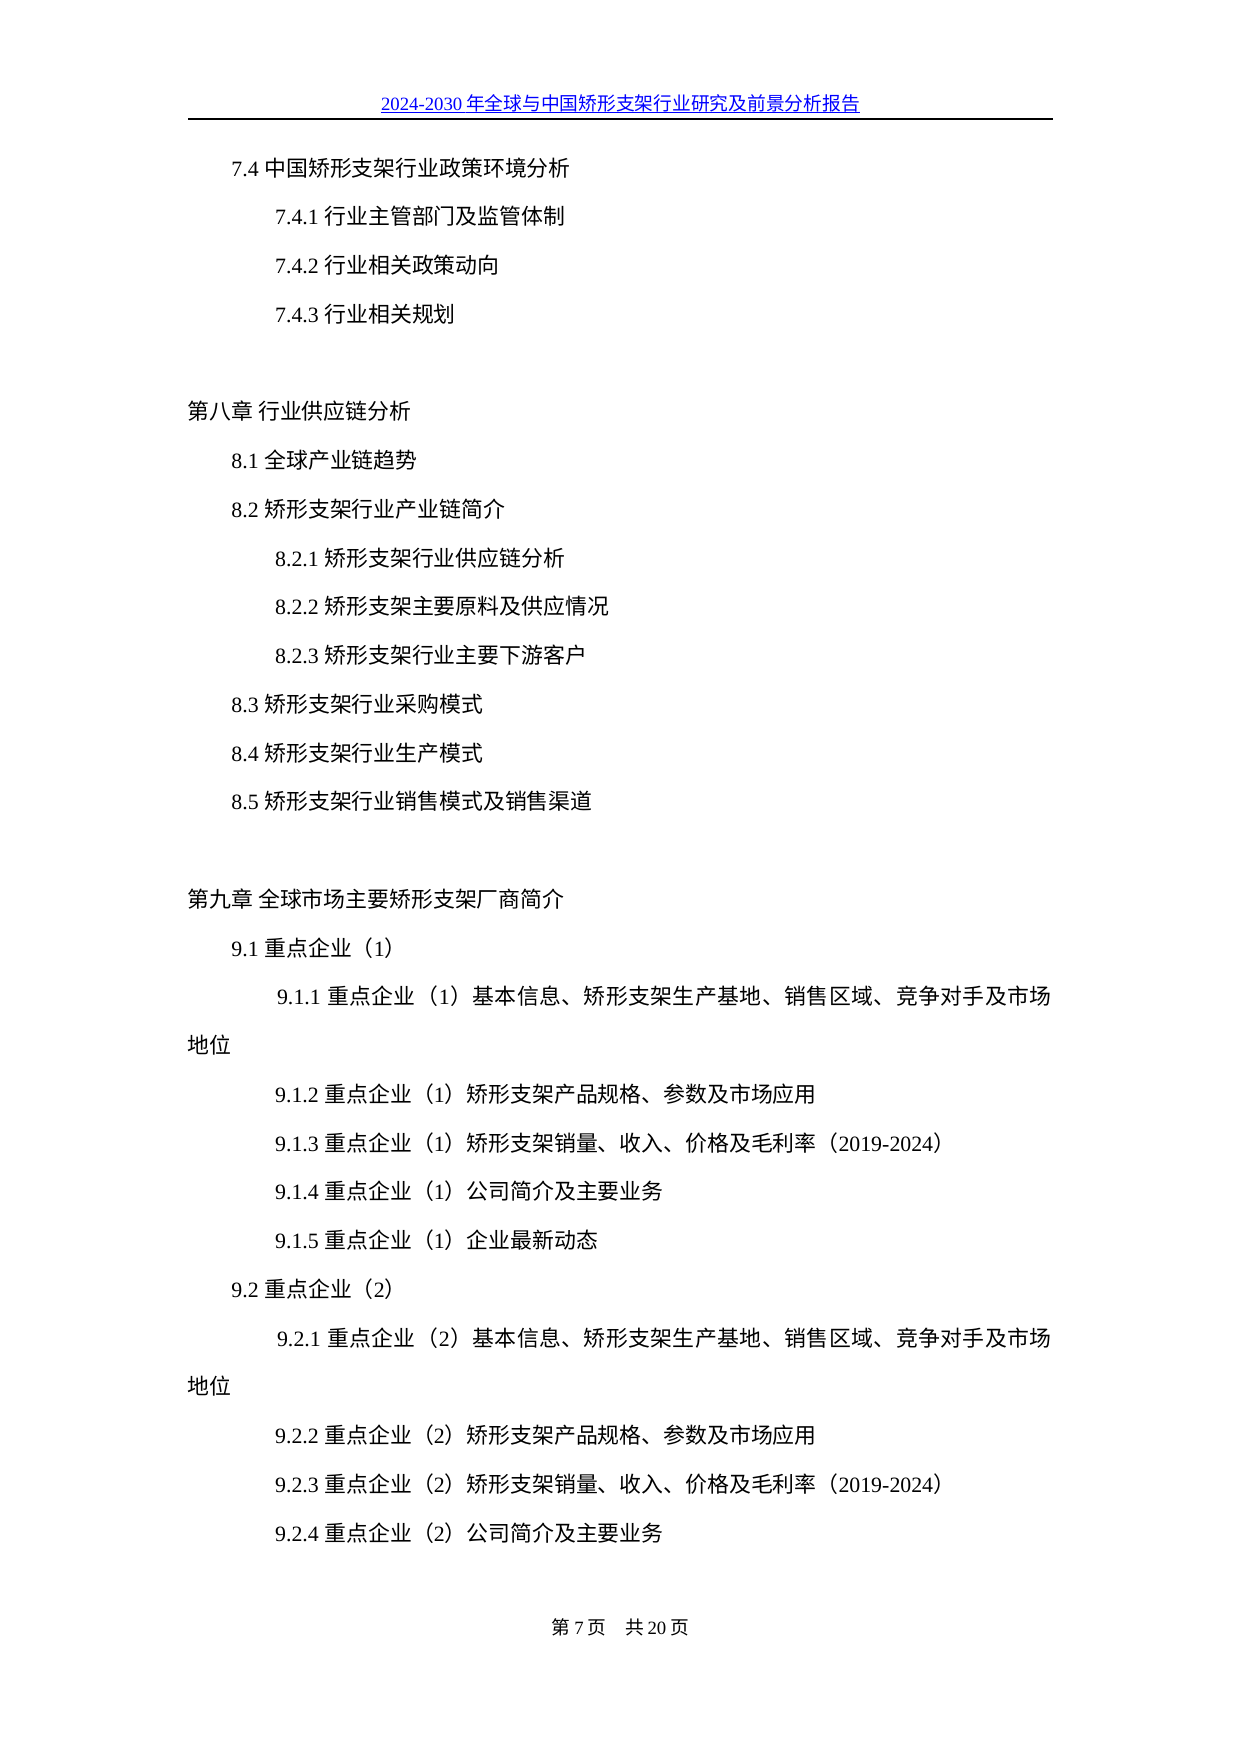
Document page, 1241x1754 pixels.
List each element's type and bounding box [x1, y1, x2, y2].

text [187, 150, 1053, 1548]
